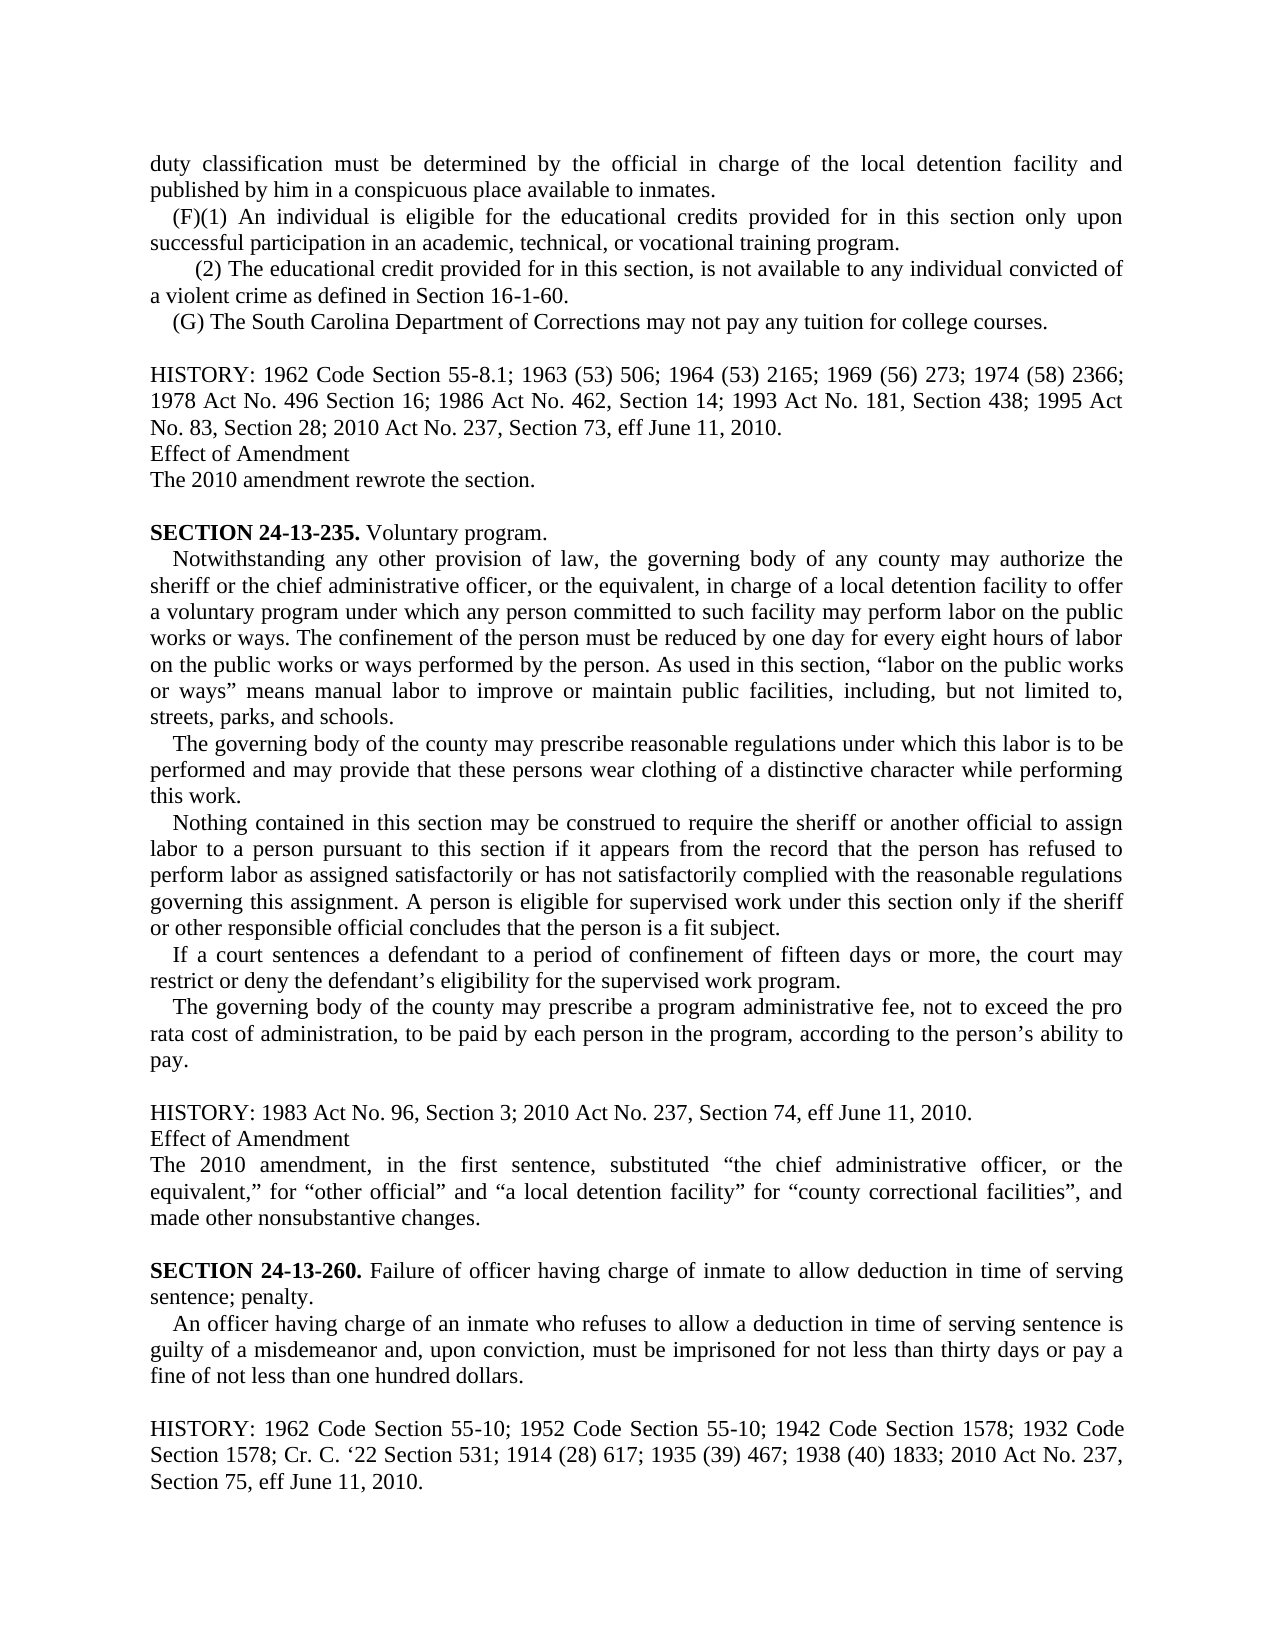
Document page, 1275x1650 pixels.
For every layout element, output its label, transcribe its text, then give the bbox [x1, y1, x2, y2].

text Effect of Amendment [150, 1125, 1125, 1151]
text Nothing contained in this section may be construed to require the sheriff or another official to assign labor to a person pursuant to this section if it appears from the record that the person has refused to perform labor as assigned satisfactorily or has not satisfactorily complied with the reasonable regulations governing this assignment. A person is eligible for supervised work under this section only if the sheriff or other responsible official concludes that the person is a fit subject. [150, 809, 1125, 941]
text HISTORY: 1962 Code Section 55-10; 1952 Code Section 55-10; 1942 Code Section 1578; 1932 Code Section 1578; Cr. C. ‘22 Section 531; 1914 (28) 617; 1935 (39) 467; 1938 (40) 1833; 2010 Act No. 237, Section 75, eff June 11, 2010. [150, 1415, 1125, 1494]
text SECTION 24-13-235. Voluntary program. [150, 519, 1125, 545]
text (F)(1) An individual is eligible for the educational credits provided for in this section only upon successful participation in an academic, technical, or vocational training program. [150, 203, 1125, 255]
text If a court sentences a defendant to a period of confinement of fifteen days or more, the court may restrict or deny the defendant’s eligibility for the supervised work program. [150, 941, 1125, 993]
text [150, 150, 1125, 203]
text SECTION 24-13-260. Failure of officer having charge of inmate to allow deduction in time of serving sentence; penalty. [150, 1257, 1125, 1309]
text The 2010 amendment rewrote the section. [150, 466, 1125, 493]
text The governing body of the county may prescribe reasonable regulations under which this labor is to be performed and may provide that these persons wear clothing of a distinctive character while performing this work. [150, 730, 1125, 809]
text (2) The educational credit provided for in this section, is not available to any individual convicted of a violent crime as defined in Section 16-1-60. [150, 255, 1125, 308]
text The 2010 amendment, in the first sentence, substituted “the chief administrative officer, or the equivalent,” for “other official” and “a local detention facility” for “county correctional facilities”, and made other nonsubstantive changes. [150, 1151, 1125, 1231]
text An officer having charge of an inmate who refuses to allow a deduction in time of serving sentence is guilty of a misdemeanor and, upon conviction, must be imprisoned for not less than thirty days or pay a fine of not less than one hundred dollars. [150, 1309, 1125, 1389]
text The governing body of the county may prescribe a program administrative fee, not to exceed the pro rata cost of administration, to be paid by each person in the program, according to the person’s ability to pay. [150, 993, 1125, 1072]
text (G) The South Carolina Department of Corrections may not pay any tuition for college courses. [150, 308, 1125, 334]
text HISTORY: 1962 Code Section 55-8.1; 1963 (53) 506; 1964 (53) 2165; 1969 (56) 273; 1974 (58) 2366; 1978 Act No. 496 Section 16; 1986 Act No. 462, Section 14; 1993 Act No. 181, Section 438; 1995 Act No. 83, Section 28; 2010 Act No. 237, Section 73, eff June 11, 2010. [150, 361, 1125, 440]
text HISTORY: 1983 Act No. 96, Section 3; 2010 Act No. 237, Section 74, eff June 11, 2010. [150, 1099, 1125, 1125]
text Effect of Amendment [150, 440, 1125, 466]
text Notwithstanding any other provision of law, the governing body of any county may authorize the sheriff or the chief administrative officer, or the equivalent, in charge of a local detention facility to offer a voluntary program under which any person committed to such facility may perform labor on the public works or ways. The confinement of the person must be reduced by one day for every eight hours of labor on the public works or ways performed by the person. As used in this section, “labor on the public works or ways” means manual labor to improve or maintain public facilities, including, but not limited to, streets, parks, and schools. [150, 545, 1125, 730]
